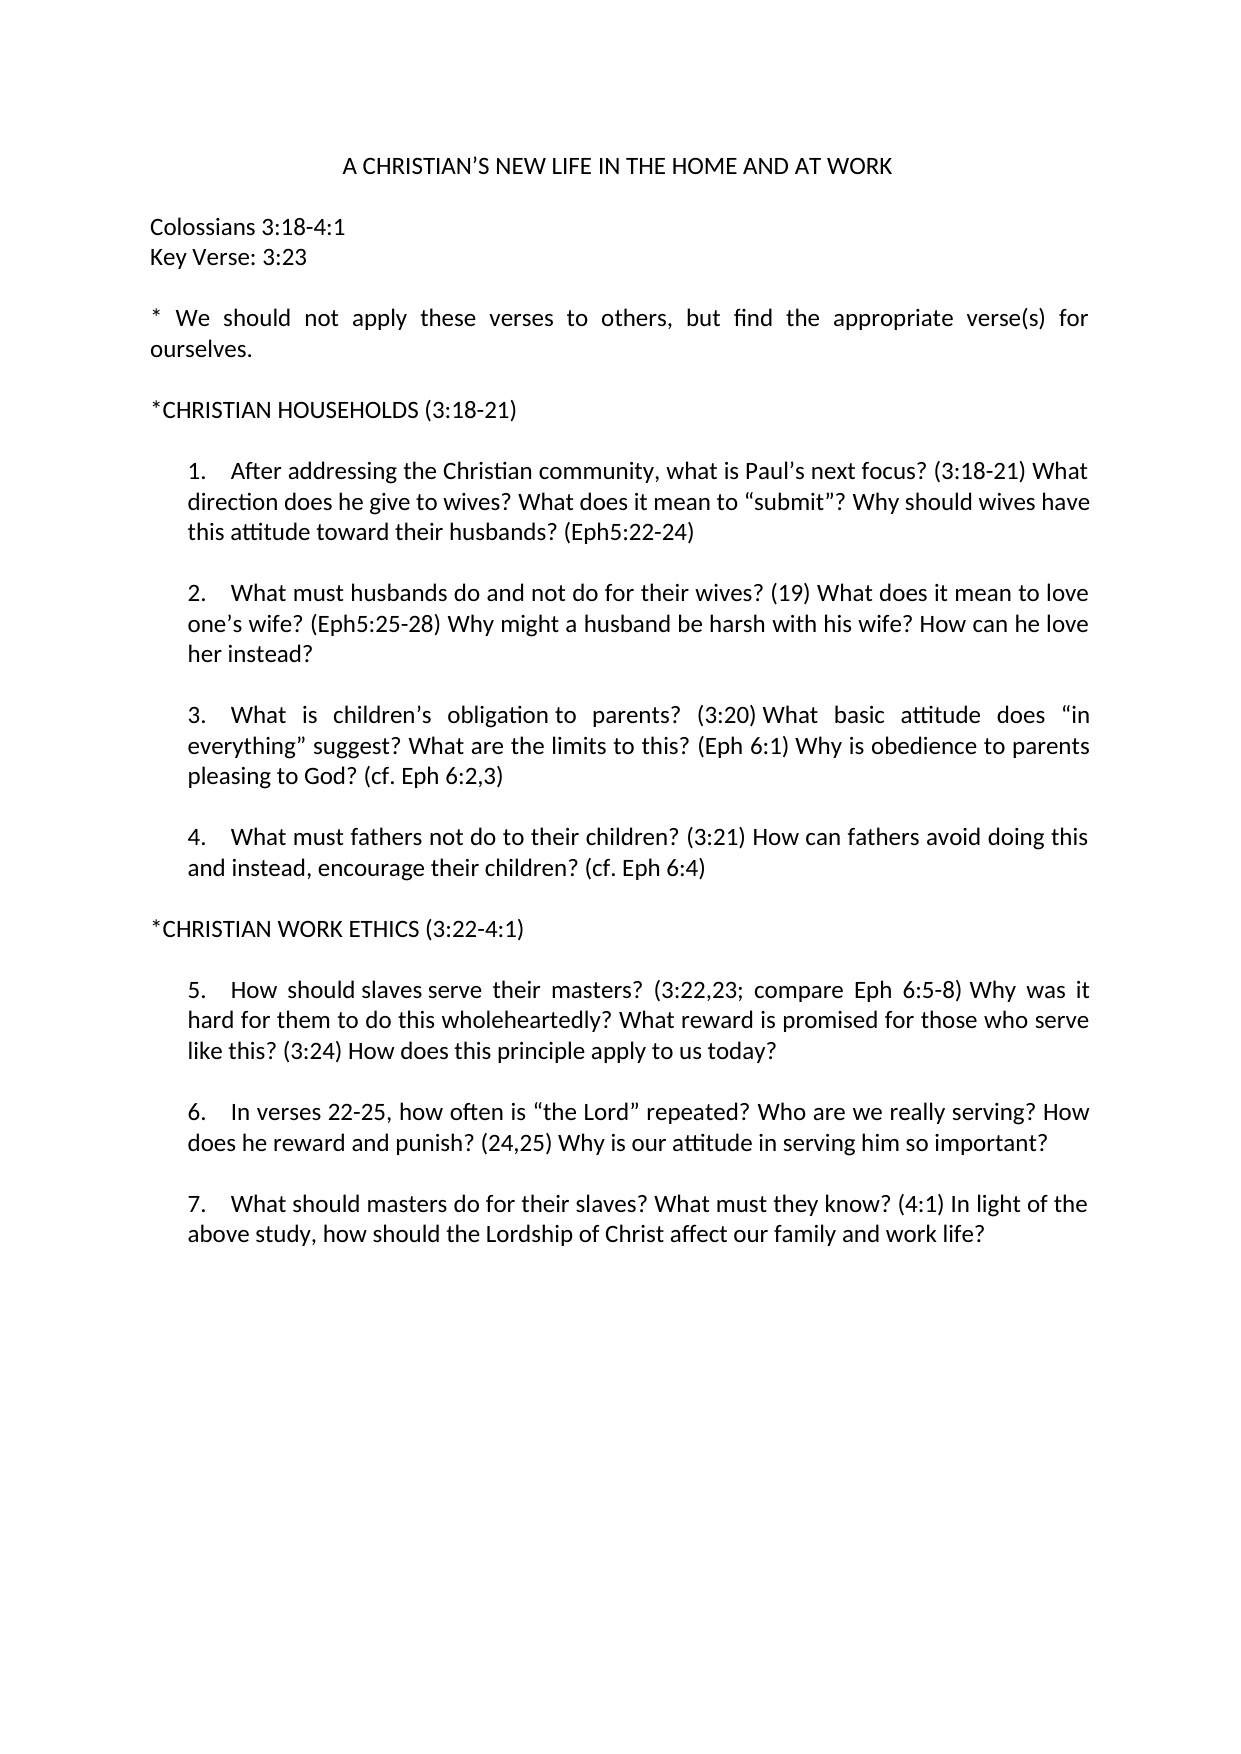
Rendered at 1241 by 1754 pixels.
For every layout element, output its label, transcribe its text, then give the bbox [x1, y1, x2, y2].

text Key Verse: 3:23 [150, 242, 1090, 272]
list After addressing the Christian community, what is Paul’s next focus? (3:18-21) What direction does he give to wives? What does it mean to “submit”? Why should wives have this attitude toward their husbands? (Eph5:22-24) [187, 455, 1090, 547]
list In verses 22-25, how often is “the Lord” repeated? Who are we really serving? How does he reward and punish? (24,25) Why is our attitude in serving him so important? [187, 1096, 1090, 1157]
list What is children’s obligation to parents? (3:20) What basic attitude does “in everything” suggest? What are the limits to this? (Eph 6:1) Why is obedience to parents pleasing to God? (cf. Eph 6:2,3) [187, 699, 1090, 791]
text * We should not apply these verses to others, but find the appropriate verse(s) for ourselves. [150, 303, 1090, 364]
list What must husbands do and not do for their wives? (19) What does it mean to love one’s wife? (Eph5:25-28) Why might a husband be harsh with his wife? How can he love her instead? [187, 577, 1090, 669]
text Colossians 3:18-4:1 [150, 211, 1090, 242]
list How should slaves serve their masters? (3:22,23; compare Eph 6:5-8) Why was it hard for them to do this wholeheartedly? What reward is promised for those who serve like this? (3:24) How does this principle apply to us today? [187, 974, 1090, 1066]
text A CHRISTIAN’S NEW LIFE IN THE HOME AND AT WORK [150, 150, 1090, 181]
list What should masters do for their slaves? What must they know? (4:1) In light of the above study, how should the Lordship of Christ affect our family and work life? [187, 1188, 1090, 1249]
list What must fathers not do to their children? (3:21) How can fathers avoid doing this and instead, encourage their children? (cf. Eph 6:4) [187, 821, 1090, 882]
text *CHRISTIAN WORK ETHICS (3:22-4:1) [150, 913, 1090, 943]
text *CHRISTIAN HOUSEHOLDS (3:18-21) [150, 394, 1090, 425]
